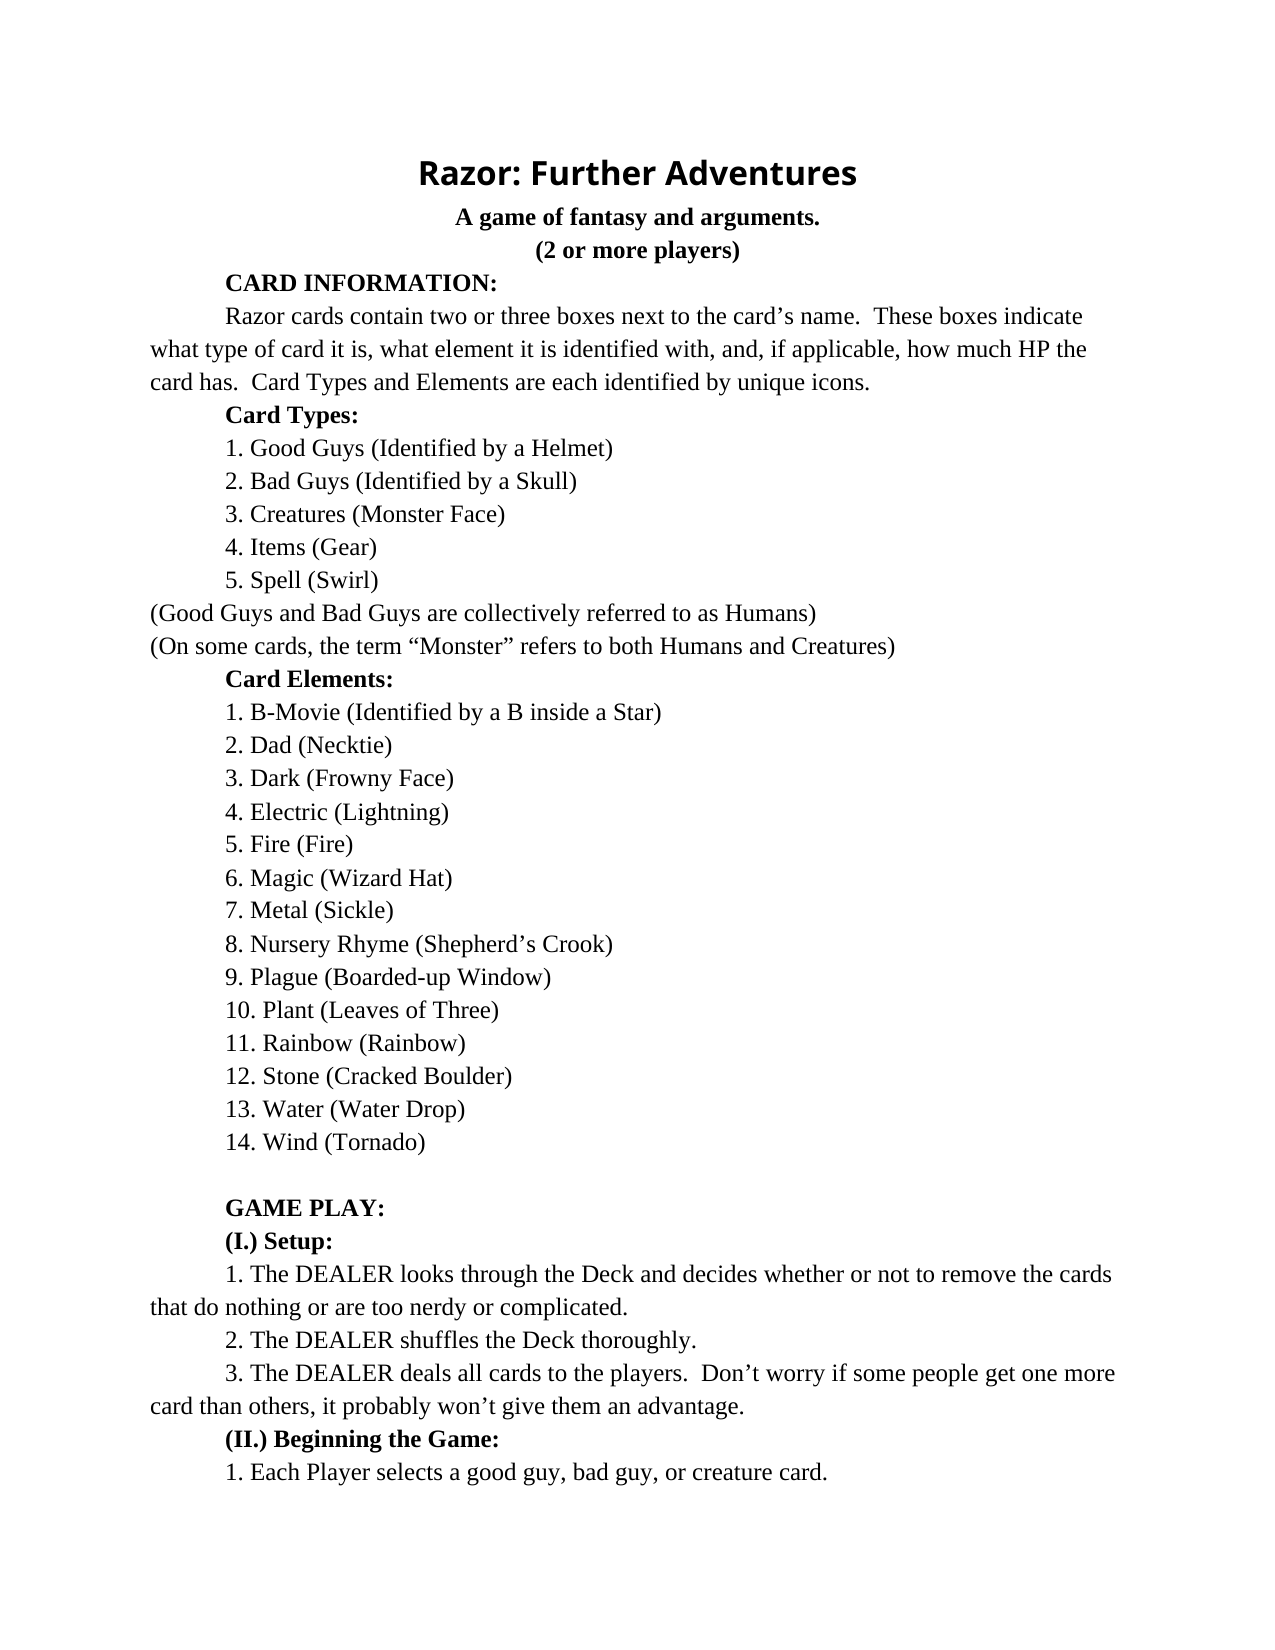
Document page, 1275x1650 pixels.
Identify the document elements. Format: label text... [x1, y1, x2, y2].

text 5. Fire (Fire) [150, 829, 1125, 858]
text 1. Good Guys (Identified by a Helmet) [150, 433, 1125, 462]
text 10. Plant (Leaves of Three) [150, 995, 1125, 1023]
text 2. The DEALER shuffles the Deck thoroughly. [150, 1325, 1125, 1354]
text 3. Dark (Frowny Face) [150, 763, 1125, 792]
text Card Elements: [150, 664, 1125, 693]
text 4. Items (Gear) [150, 532, 1125, 561]
text (Good Guys and Bad Guys are collectively referred to as Humans) [150, 598, 1125, 627]
text GAME PLAY: [150, 1193, 1125, 1222]
text 8. Nursery Rhyme (Shepherd’s Crook) [150, 929, 1125, 957]
text 9. Plague (Boarded-up Window) [150, 962, 1125, 990]
text Razor cards contain two or three boxes next to the card’s name. These boxes indicate what type of card it is, what element it is identified with, and, if applicable, how much HP the card has. Card Types and Elements are each identified by unique icons. [150, 301, 1125, 396]
text 3. The DEALER deals all cards to the players. Don’t worry if some people get one more card than others, it probably won’t give them an advantage. [150, 1358, 1125, 1420]
text 4. Electric (Lightning) [150, 797, 1125, 825]
text (II.) Beginning the Game: [150, 1424, 1125, 1453]
text 12. Stone (Cracked Boulder) [150, 1061, 1125, 1089]
text 11. Rainbow (Rainbow) [150, 1028, 1125, 1056]
text A game of fantasy and arguments. [150, 202, 1125, 231]
text 1. B-Movie (Identified by a B inside a Star) [150, 697, 1125, 726]
text 5. Spell (Swirl) [150, 565, 1125, 594]
text Card Types: [150, 400, 1125, 429]
text (2 or more players) [150, 235, 1125, 264]
text (I.) Setup: [150, 1226, 1125, 1254]
text Razor: Further Adventures [150, 150, 1125, 195]
text 14. Wind (Tornado) [150, 1127, 1125, 1156]
text 6. Magic (Wizard Hat) [150, 863, 1125, 891]
text 1. The DEALER looks through the Deck and decides whether or not to remove the cards that do nothing or are too nerdy or complicated. [150, 1259, 1125, 1321]
text CARD INFORMATION: [150, 268, 1125, 297]
text 1. Each Player selects a good guy, bad guy, or creature card. [150, 1457, 1125, 1486]
text 7. Metal (Sickle) [150, 896, 1125, 924]
text (On some cards, the term “Monster” refers to both Humans and Creatures) [150, 631, 1125, 660]
text 3. Creatures (Monster Face) [150, 499, 1125, 528]
text 2. Dad (Necktie) [150, 731, 1125, 759]
text 2. Bad Guys (Identified by a Skull) [150, 466, 1125, 495]
text 13. Water (Water Drop) [150, 1094, 1125, 1122]
